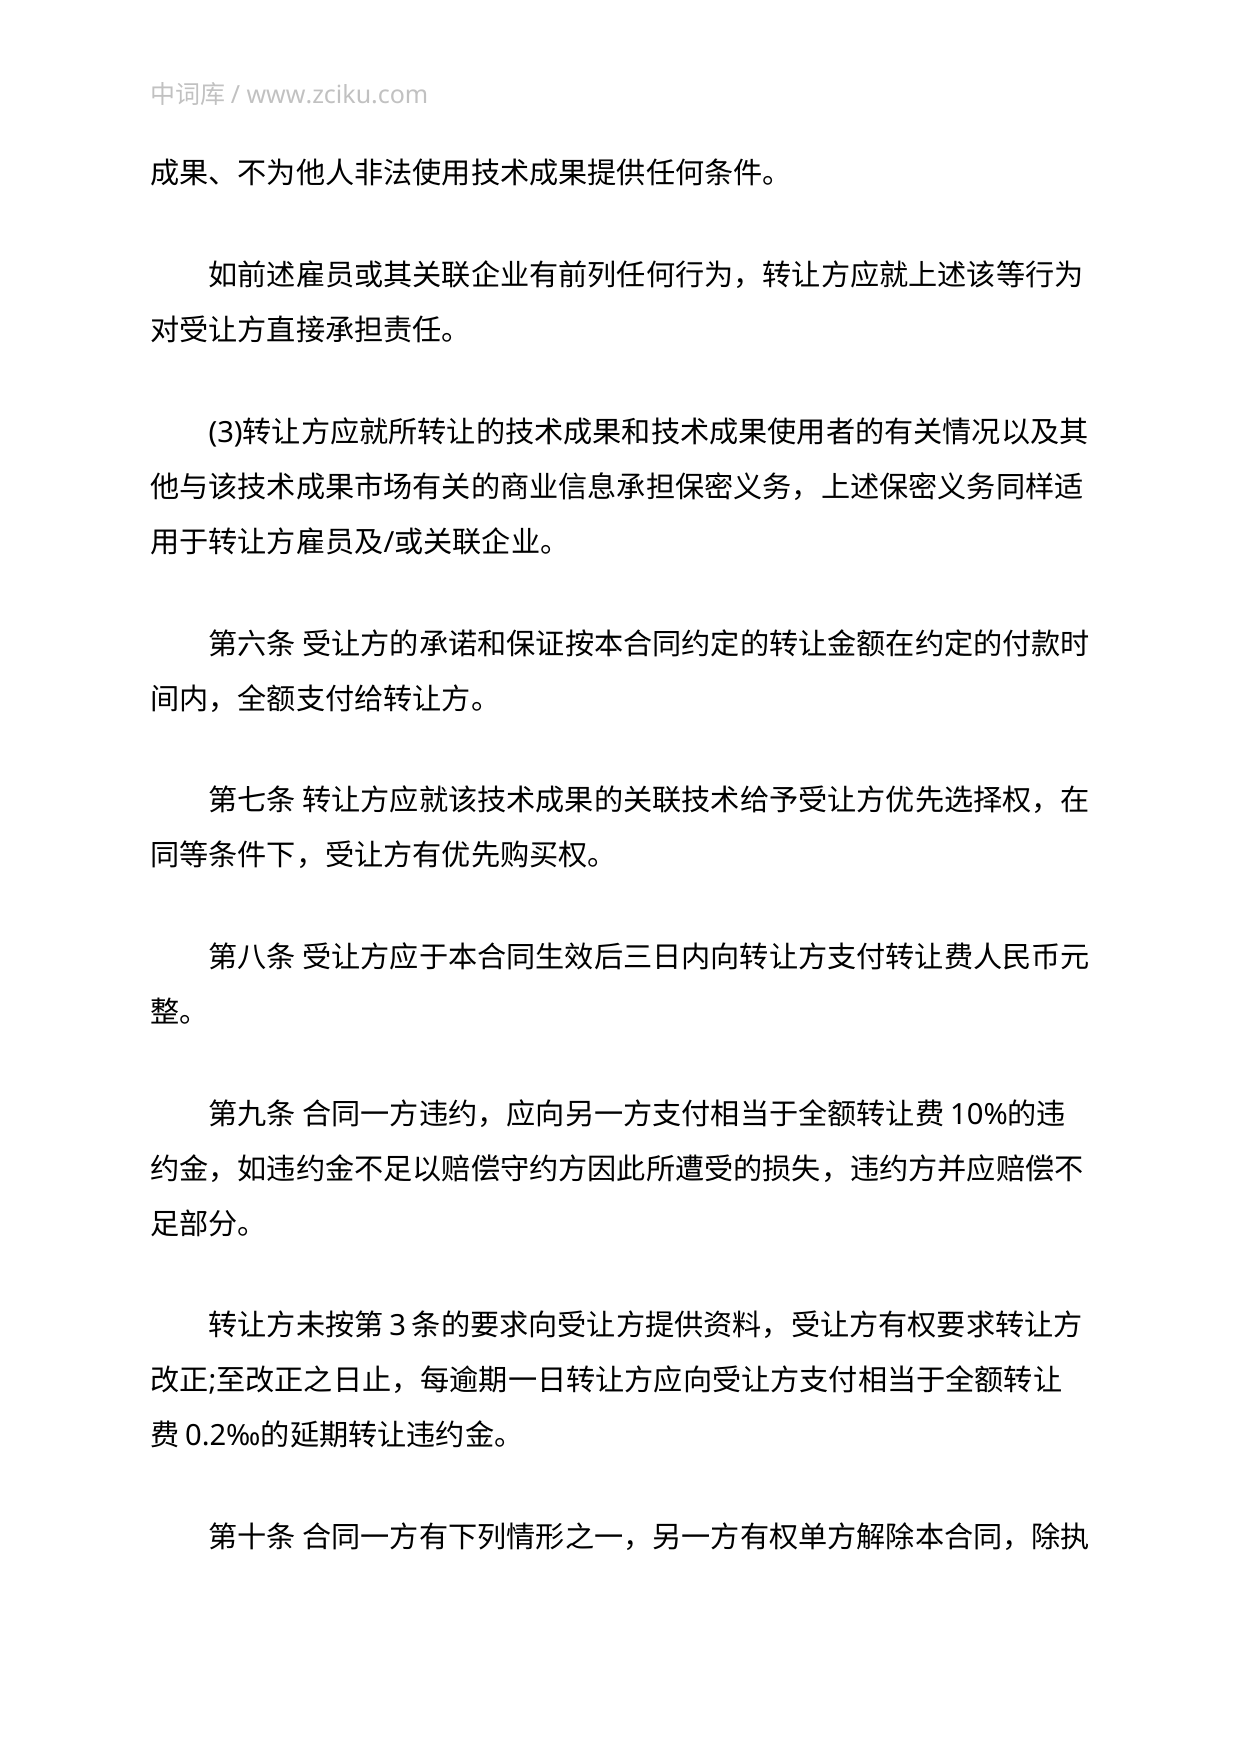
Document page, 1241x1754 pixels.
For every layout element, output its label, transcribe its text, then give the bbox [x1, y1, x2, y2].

text 转让方未按第3条的要求向受让方提供资料，受让方有权要求转让方改正;至改正之日止，每逾期一日转让方应向受让方支付相当于全额转让费0.2‰的延期转让违约金。 [150, 1302, 1090, 1454]
text 第七条 转让方应就该技术成果的关联技术给予受让方优先选择权，在同等条件下，受让方有优先购买权。 [150, 777, 1090, 874]
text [150, 1514, 1090, 1556]
text 第九条 合同一方违约，应向另一方支付相当于全额转让费10%的违约金，如违约金不足以赔偿守约方因此所遭受的损失，违约方并应赔偿不足部分。 [150, 1090, 1090, 1242]
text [150, 150, 1090, 192]
text 如前述雇员或其关联企业有前列任何行为，转让方应就上述该等行为对受让方直接承担责任。 [150, 252, 1090, 349]
text 第八条 受让方应于本合同生效后三日内向转让方支付转让费人民币元整。 [150, 934, 1090, 1031]
text 第六条 受让方的承诺和保证按本合同约定的转让金额在约定的付款时间内，全额支付给转让方。 [150, 620, 1090, 717]
text (3)转让方应就所转让的技术成果和技术成果使用者的有关情况以及其他与该技术成果市场有关的商业信息承担保密义务，上述保密义务同样适用于转让方雇员及/或关联企业。 [150, 408, 1090, 561]
